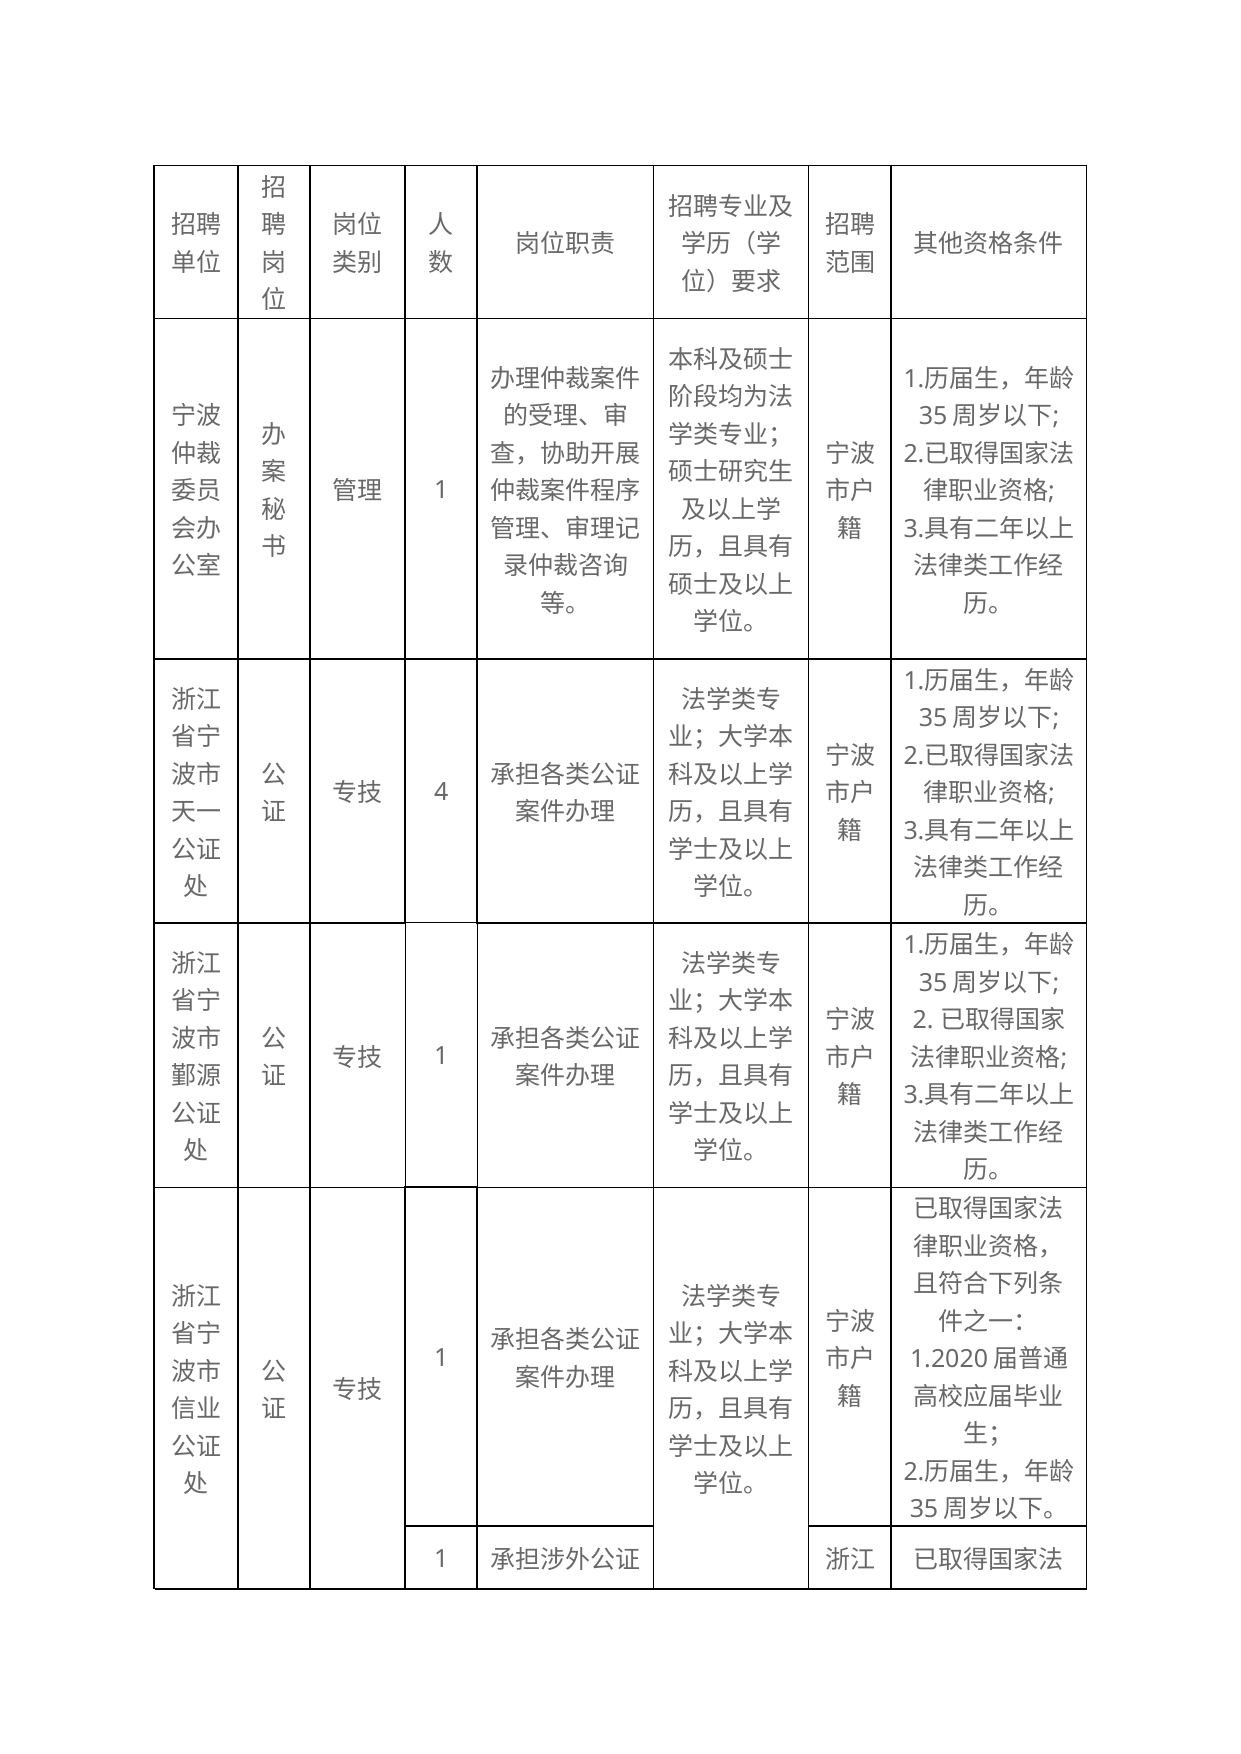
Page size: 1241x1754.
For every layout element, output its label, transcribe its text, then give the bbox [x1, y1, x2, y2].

table_header 人数 [406, 166, 476, 318]
table_cell 浙江省户籍 [809, 1527, 890, 1588]
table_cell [892, 1527, 1086, 1588]
table_cell 公证 [239, 1188, 309, 1588]
table_cell 1 [406, 1527, 476, 1588]
table_cell 承担涉外公证案件办理 [478, 1527, 653, 1588]
table_cell 承担各类公证案件办理 [478, 924, 653, 1186]
table_cell 承担各类公证案件办理 [478, 660, 653, 922]
table_cell 办案秘书 [239, 319, 309, 658]
table_cell 浙江省宁波市天一公证处 [155, 660, 237, 922]
table_cell 宁波仲裁委员会办公室 [155, 319, 237, 658]
table_cell 宁波市户籍 [809, 660, 890, 922]
table_cell 1.历届生，年龄35周岁以下; 2.已取得国家法律职业资格; 3.具有二年以上法律类工作经历。 [892, 319, 1086, 658]
table_cell 浙江省宁波市 信业公证处 [155, 1188, 237, 1588]
table_header 招聘 岗位 [239, 166, 309, 318]
table_cell 承担各类公证案件办理 [478, 1188, 653, 1525]
table_cell 法学类专业；大学本科及以上学历，且具有学士及以上学位。 [654, 924, 808, 1186]
table_cell 1.历届生，年龄35周岁以下; 2.已取得国家法律职业资格; 3.具有二年以上法律类工作经历。 [892, 660, 1086, 922]
table_cell 1 [406, 319, 476, 658]
table_cell 已取得国家法律职业资格，且符合下列条件之一： 1.2020届普通高校应届毕业生； 2.历届生，年龄35周岁以下。 [892, 1188, 1086, 1525]
table_cell 管理 [311, 319, 404, 658]
table_cell 法学类专业；大学本科及以上学历，且具有学士及以上学位。 [654, 660, 808, 922]
table_header 其他资格条件 [892, 166, 1086, 318]
table_cell 本科及硕士阶段均为法学类专业；硕士研究生及以上学历，且具有硕士及以上学位。 [654, 319, 808, 658]
table_cell 1 [406, 923, 477, 1186]
table_cell 宁波市户籍 [809, 924, 890, 1186]
table_cell 公证 [239, 924, 309, 1186]
table_cell 浙江省宁波市鄞源公证处 [155, 924, 237, 1186]
table_cell 办理仲裁案件的受理、审查，协助开展仲裁案件程序管理、审理记录仲裁咨询等。 [478, 319, 653, 658]
table_cell 宁波市户籍 [809, 319, 890, 658]
table_cell 法学类专业；大学本科及以上学 历，且具有学士及以上学位。 [654, 1188, 808, 1588]
table_cell 4 [406, 660, 476, 922]
table_cell 宁波市户籍 [809, 1188, 890, 1525]
table_header 招聘专业及学历（学位）要求 [654, 166, 808, 318]
table_cell 专技 [311, 924, 405, 1186]
table_cell 1 [406, 1188, 476, 1525]
table_header 岗位职责 [478, 166, 653, 318]
table_cell 专技 [311, 1188, 404, 1588]
table_header 招聘 范围 [809, 166, 890, 318]
table_cell 公证 [239, 660, 309, 922]
table_cell 1.历届生，年龄35周岁以下; 2. 已取得国家法律职业资格; 3.具有二年以上法律类工作经历。 [892, 924, 1086, 1186]
table_cell 专技 [311, 660, 404, 922]
table_header 岗位 类别 [311, 166, 404, 318]
table_header 招聘单位 [155, 166, 237, 318]
